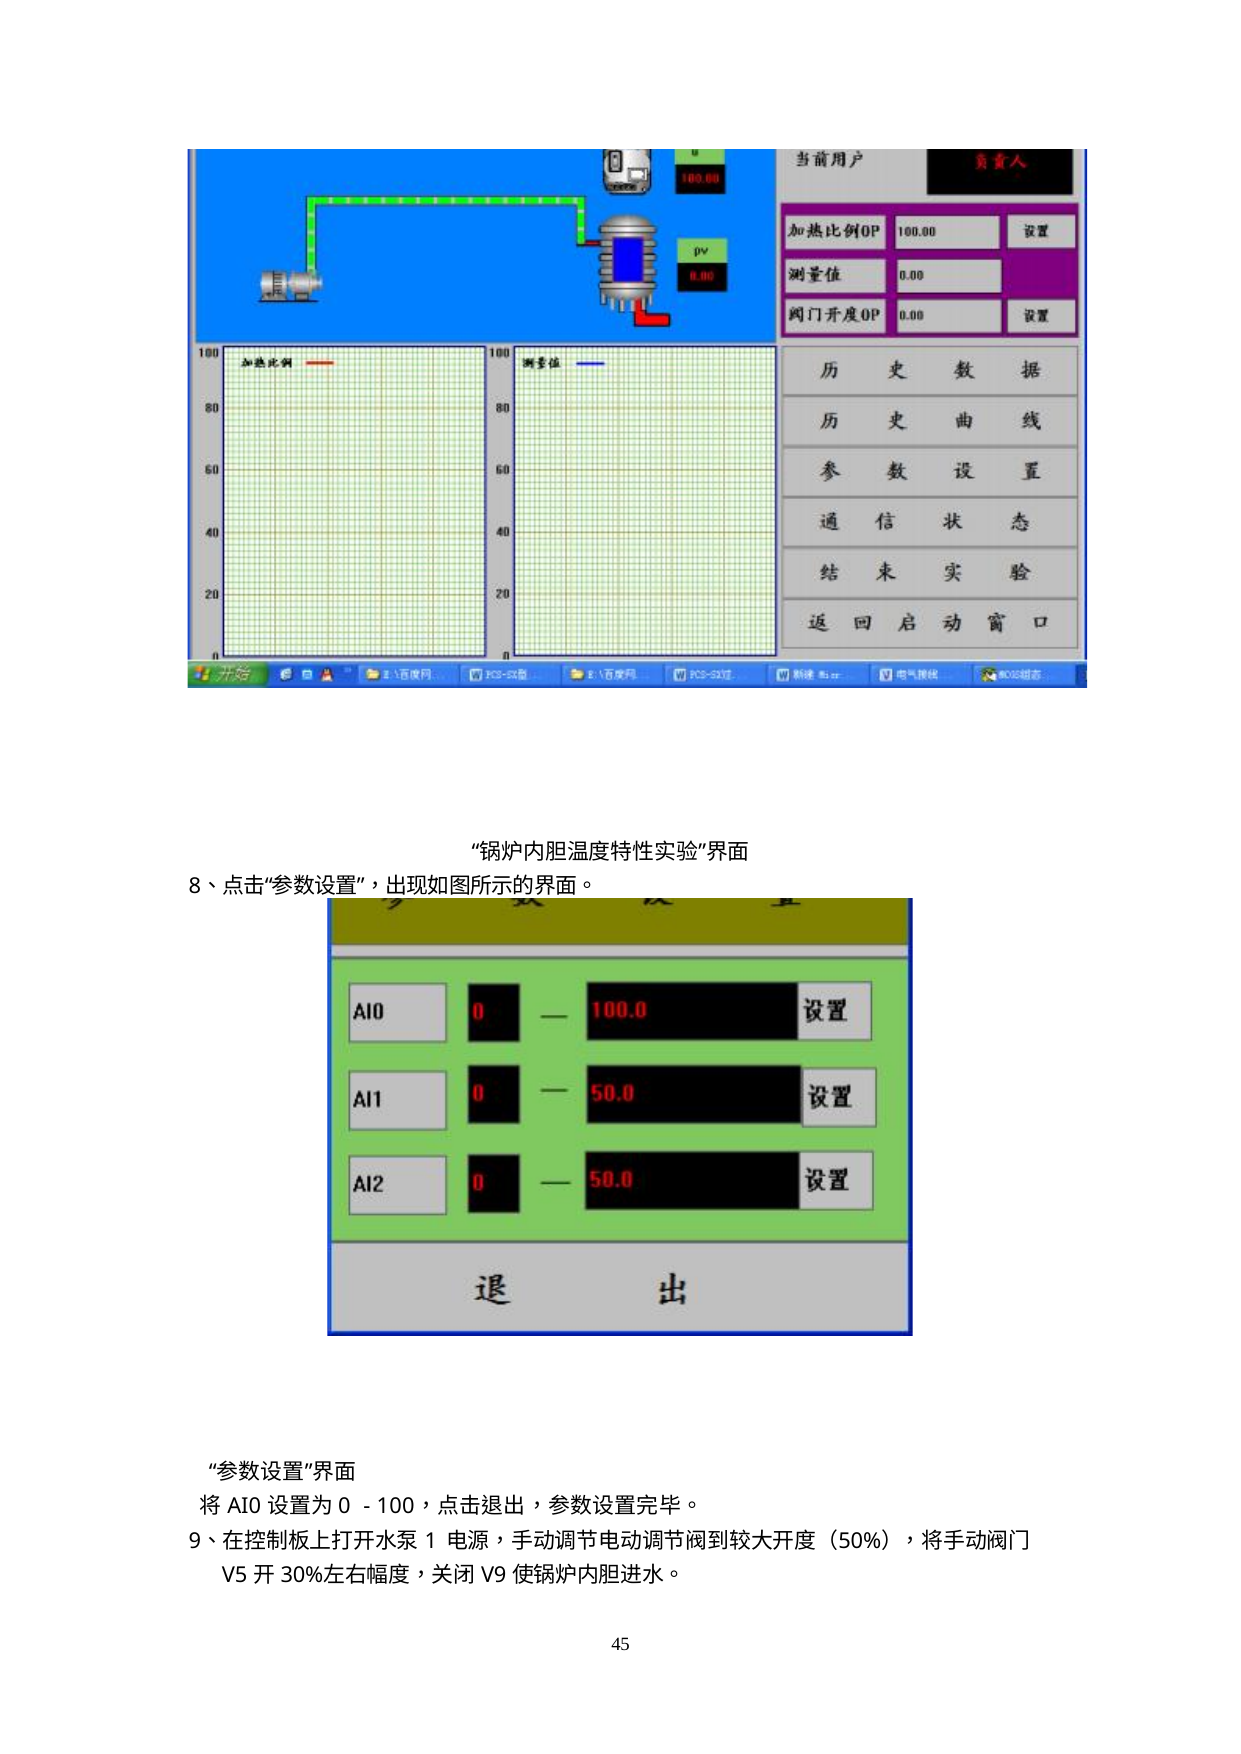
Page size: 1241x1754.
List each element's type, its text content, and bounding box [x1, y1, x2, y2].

text 8、点击“参数设置”，出现如图所示的界面。 [188, 871, 1087, 899]
picture [327, 898, 913, 1336]
text “锅炉内胆温度特性实验”界面 [471, 838, 1087, 865]
text 将 AI0 设置为0 - 100，点击退出，参数设置完毕。 [199, 1491, 1087, 1519]
picture [187, 149, 1088, 688]
text 9、在控制板上打开水泵 1 电源，手动调节电动调节阀到较大开度（50%），将手动阀门 V5 开 30%左右幅度，关闭 V9 使锅炉内胆进水。 [188, 1525, 1053, 1589]
text “参数设置”界面 [209, 1458, 1087, 1485]
